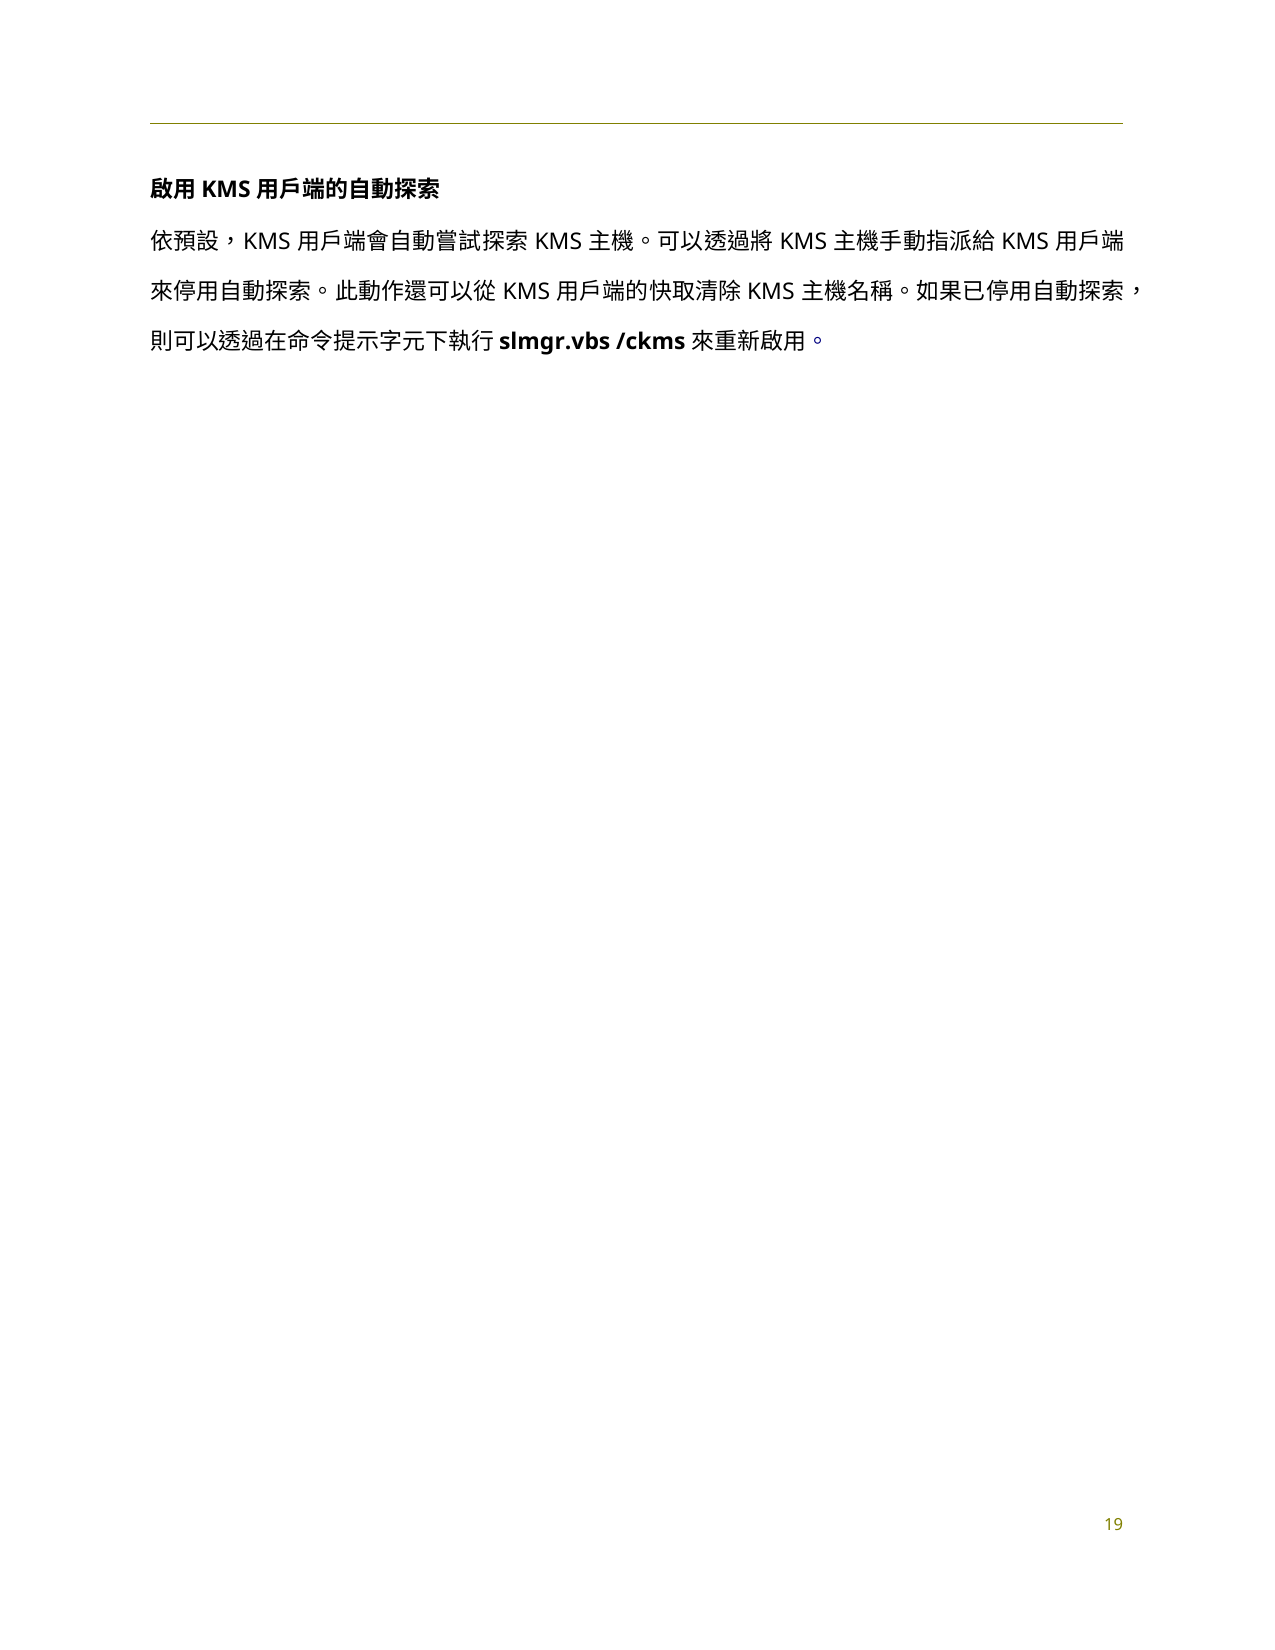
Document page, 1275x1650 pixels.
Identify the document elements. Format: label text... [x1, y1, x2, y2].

text 依預設，KMS 用戶端會自動嘗試探索 KMS 主機。可以透過將 KMS 主機手動指派給 KMS 用戶端來停用自動探索。此動作還可以從 KMS 用戶端的快取清除 KMS 主機名稱。如果已停用自動探索，則可以透過在命令提示字元下執行 slmgr.vbs /ckms 來重新啟用。 [150, 223, 1125, 356]
subtitle 啟用 KMS 用戶端的自動探索 [150, 171, 1125, 204]
